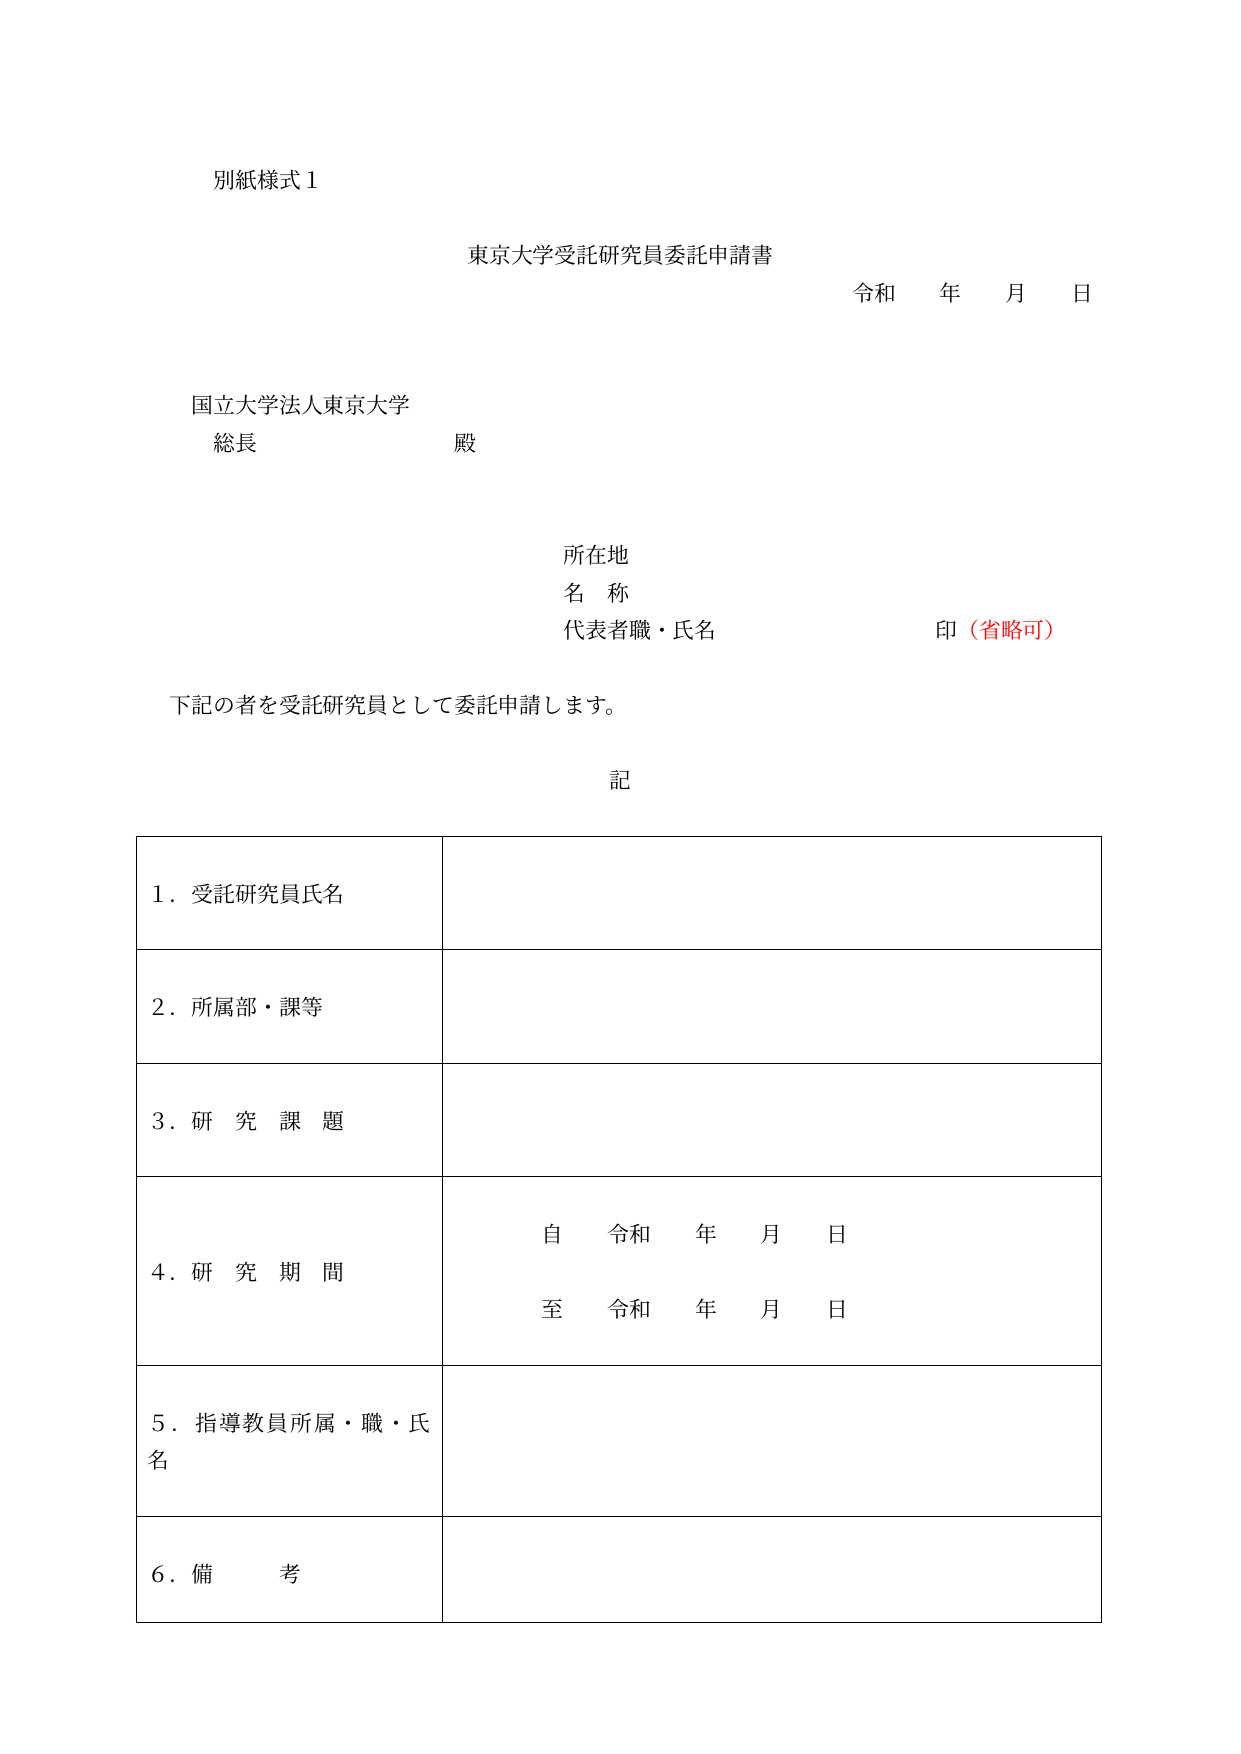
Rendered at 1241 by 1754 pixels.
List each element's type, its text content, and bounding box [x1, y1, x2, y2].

table_cell [443, 1064, 1101, 1176]
table_cell ６．備 考 [137, 1517, 442, 1622]
text 国立大学法人東京大学 [148, 386, 1092, 423]
table_cell [443, 1517, 1101, 1622]
subtitle 記 [148, 761, 1092, 798]
text 東京大学受託研究員委託申請書 [148, 236, 1092, 273]
text 別紙様式１ [213, 161, 1092, 198]
table_header １．受託研究員氏名 [137, 837, 442, 949]
table_header [443, 837, 1101, 949]
text 名 称 [148, 573, 1092, 611]
table_cell ３．研 究 課 題 [137, 1064, 442, 1176]
table_cell 自 令和 年 月 日 至 令和 年 月 日 [443, 1177, 1101, 1365]
text 総長 殿 [148, 423, 1092, 461]
table_cell ２．所属部・課等 [137, 950, 442, 1063]
table_cell ４．研 究 期 間 [137, 1177, 442, 1365]
text 代表者職・氏名 印（省略可） [148, 611, 1092, 648]
table_cell [443, 950, 1101, 1063]
text 令和 年 月 日 [148, 273, 1092, 311]
table_cell ５．指導教員所属・職・氏名 [137, 1366, 442, 1516]
text 所在地 [148, 536, 1092, 573]
text 下記の者を受託研究員として委託申請します。 [148, 686, 1092, 723]
table_cell [443, 1366, 1101, 1516]
